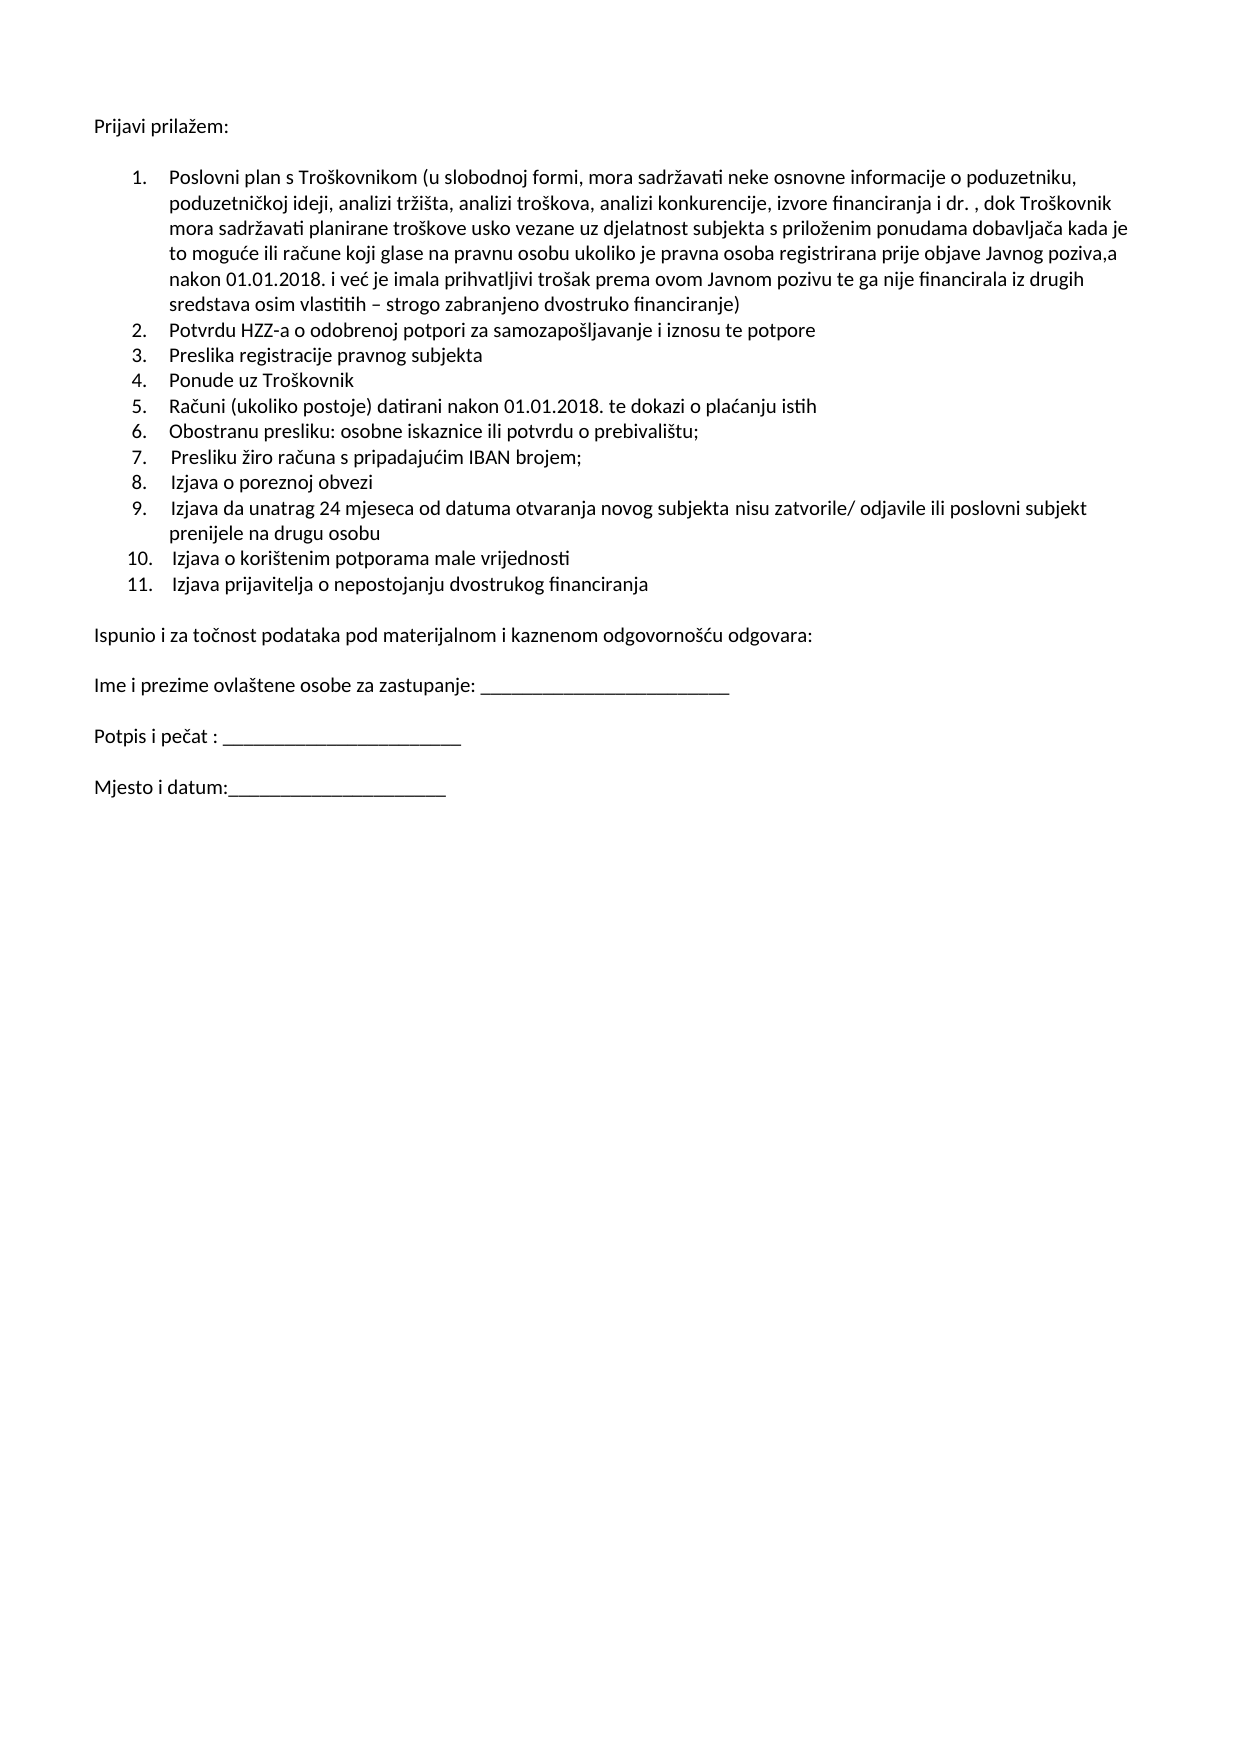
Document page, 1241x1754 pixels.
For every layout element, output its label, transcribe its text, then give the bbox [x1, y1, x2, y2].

text Mjesto i datum:_____________________ [94, 774, 1138, 800]
text prenijele na drugu osobu [94, 520, 1138, 546]
list Ponude uz Troškovnik [131, 368, 1138, 393]
list Poslovni plan s Troškovnikom (u slobodnoj formi, mora sadržavati neke osnovne informacije o poduzetniku, poduzetničkoj ideji, analizi tržišta, analizi troškova, analizi konkurencije, izvore financiranja i dr. , dok Troškovnik mora sadržavati planirane troškove usko vezane uz djelatnost subjekta s priloženim ponudama dobavljača kada je to moguće ili račune koji glase na pravnu osobu ukoliko je pravna osoba registrirana prije objave Javnog poziva,a nakon 01.01.2018. i već je imala prihvatljivi trošak prema ovom Javnom pozivu te ga nije financirala iz drugih sredstava osim vlastitih – strogo zabranjeno dvostruko financiranje) [131, 164, 1138, 317]
text 10. Izjava o korištenim potporama male vrijednosti [94, 546, 1138, 571]
text 8. Izjava o poreznoj obvezi [94, 469, 1138, 495]
text Potpis i pečat : _______________________ [94, 723, 1138, 749]
list Preslika registracije pravnog subjekta [131, 342, 1138, 368]
text 9. Izjava da unatrag 24 mjeseca od datuma otvaranja novog subjekta nisu zatvorile/ odjavile ili poslovni subjekt [94, 495, 1138, 520]
list Računi (ukoliko postoje) datirani nakon 01.01.2018. te dokazi o plaćanju istih [131, 393, 1138, 418]
list Obostranu presliku: osobne iskaznice ili potvrdu o prebivalištu; [131, 418, 1138, 444]
text 7. Presliku žiro računa s pripadajućim IBAN brojem; [94, 444, 1138, 469]
list Potvrdu HZZ-a o odobrenoj potpori za samozapošljavanje i iznosu te potpore [131, 317, 1138, 342]
text 11. Izjava prijavitelja o nepostojanju dvostrukog financiranja [94, 571, 1138, 596]
text Ime i prezime ovlaštene osobe za zastupanje: ________________________ [94, 673, 1138, 698]
text Prijavi prilažem: [94, 113, 1138, 139]
text Ispunio i za točnost podataka pod materijalnom i kaznenom odgovornošću odgovara: [94, 622, 1138, 647]
